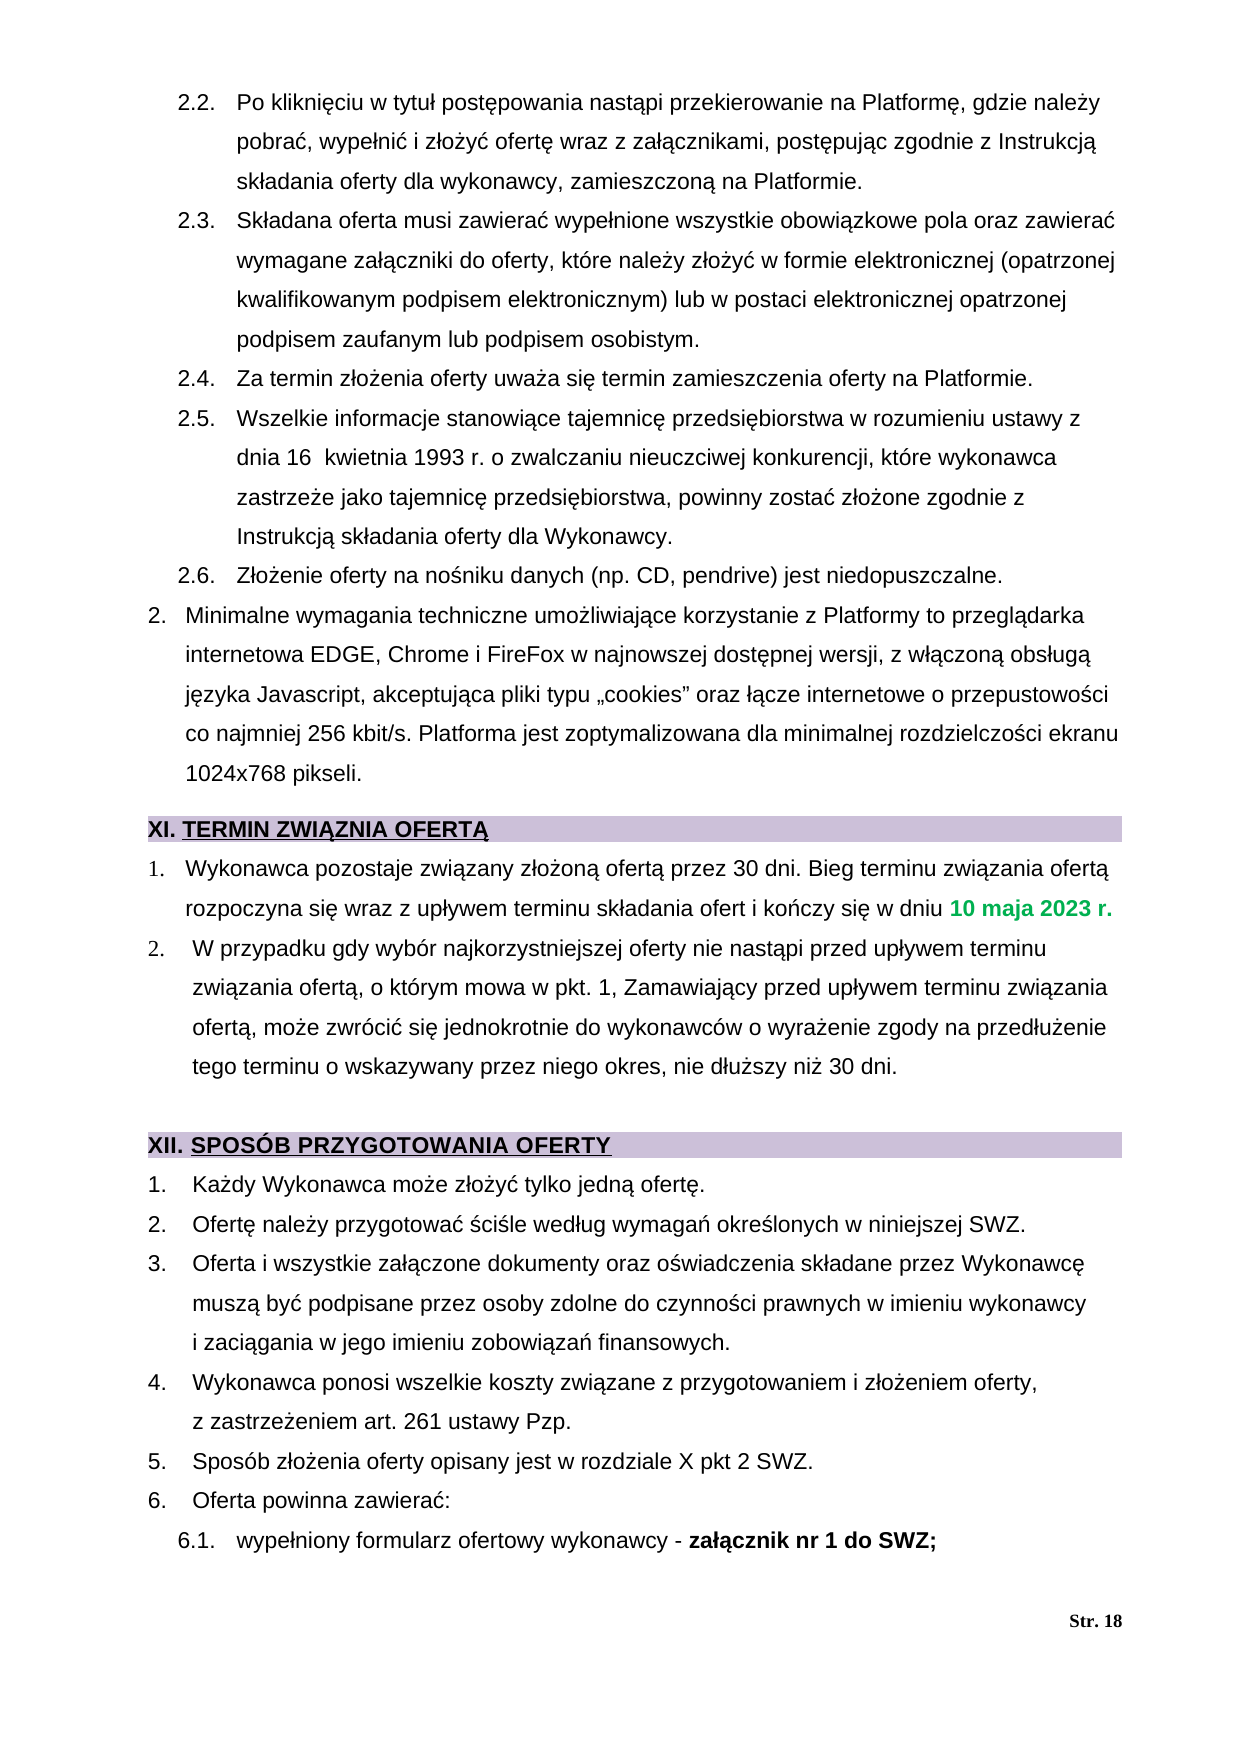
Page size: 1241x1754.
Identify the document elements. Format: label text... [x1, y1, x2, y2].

list W przypadku gdy wybór najkorzystniejszej oferty nie nastąpi przed upływem terminu związania ofertą, o którym mowa w pkt. 1, Zamawiający przed upływem terminu związania ofertą, może zwrócić się jednokrotnie do wykonawców o wyrażenie zgody na przedłużenie tego terminu o wskazywany przez niego okres, nie dłuższy niż 30 dni. [148, 934, 1122, 1079]
list Złożenie oferty na nośniku danych (np. CD, pendrive) jest niedopuszczalne. [177, 562, 1122, 589]
list Oferta i wszystkie załączone dokumenty oraz oświadczenia składane przez Wykonawcę muszą być podpisane przez osoby zdolne do czynności prawnych w imieniu wykonawcy i zaciągania w jego imieniu zobowiązań finansowych. [148, 1250, 1122, 1356]
list Po kliknięciu w tytuł postępowania nastąpi przekierowanie na Platformę, gdzie należy pobrać, wypełnić i złożyć ofertę wraz z załącznikami, postępując zgodnie z Instrukcją składania oferty dla wykonawcy, zamieszczoną na Platformie. [177, 89, 1122, 194]
subtitle XII. SPOSÓB PRZYGOTOWANIA OFERTY [148, 1132, 1122, 1158]
list Wykonawca ponosi wszelkie koszty związane z przygotowaniem i złożeniem oferty, z zastrzeżeniem art. 261 ustawy Pzp. [148, 1369, 1122, 1435]
list Ofertę należy przygotować ściśle według wymagań określonych w niniejszej SWZ. [148, 1211, 1122, 1237]
list wypełniony formularz ofertowy wykonawcy - załącznik nr 1 do SWZ; [177, 1527, 1122, 1553]
text XI. TERMIN ZWIĄZNIA OFERTĄ [148, 816, 1122, 842]
list Składana oferta musi zawierać wypełnione wszystkie obowiązkowe pola oraz zawierać wymagane załączniki do oferty, które należy złożyć w formie elektronicznej (opatrzonej kwalifikowanym podpisem elektronicznym) lub w postaci elektronicznej opatrzonej podpisem zaufanym lub podpisem osobistym. [177, 207, 1122, 352]
list Za termin złożenia oferty uważa się termin zamieszczenia oferty na Platformie. [177, 365, 1122, 391]
list Każdy Wykonawca może złożyć tylko jedną ofertę. [148, 1171, 1122, 1198]
list Minimalne wymagania techniczne umożliwiające korzystanie z Platformy to przeglądarka internetowa EDGE, Chrome i FireFox w najnowszej dostępnej wersji, z włączoną obsługą języka Javascript, akceptująca pliki typu „cookies” oraz łącze internetowe o przepustowości co najmniej 256 kbit/s. Platforma jest zoptymalizowana dla minimalnej rozdzielczości ekranu 1024x768 pikseli. [148, 602, 1122, 786]
list Oferta powinna zawierać: [148, 1487, 1122, 1514]
list Sposób złożenia oferty opisany jest w rozdziale X pkt 2 SWZ. [148, 1448, 1122, 1474]
list Wszelkie informacje stanowiące tajemnicę przedsiębiorstwa w rozumieniu ustawy z dnia 16 kwietnia 1993 r. o zwalczaniu nieuczciwej konkurencji, które wykonawca zastrzeże jako tajemnicę przedsiębiorstwa, powinny zostać złożone zgodnie z Instrukcją składania oferty dla Wykonawcy. [177, 404, 1122, 549]
list Wykonawca pozostaje związany złożoną ofertą przez 30 dni. Bieg terminu związania ofertą rozpoczyna się wraz z upływem terminu składania ofert i kończy się w dniu 10 maja 2023 r. [148, 855, 1122, 921]
